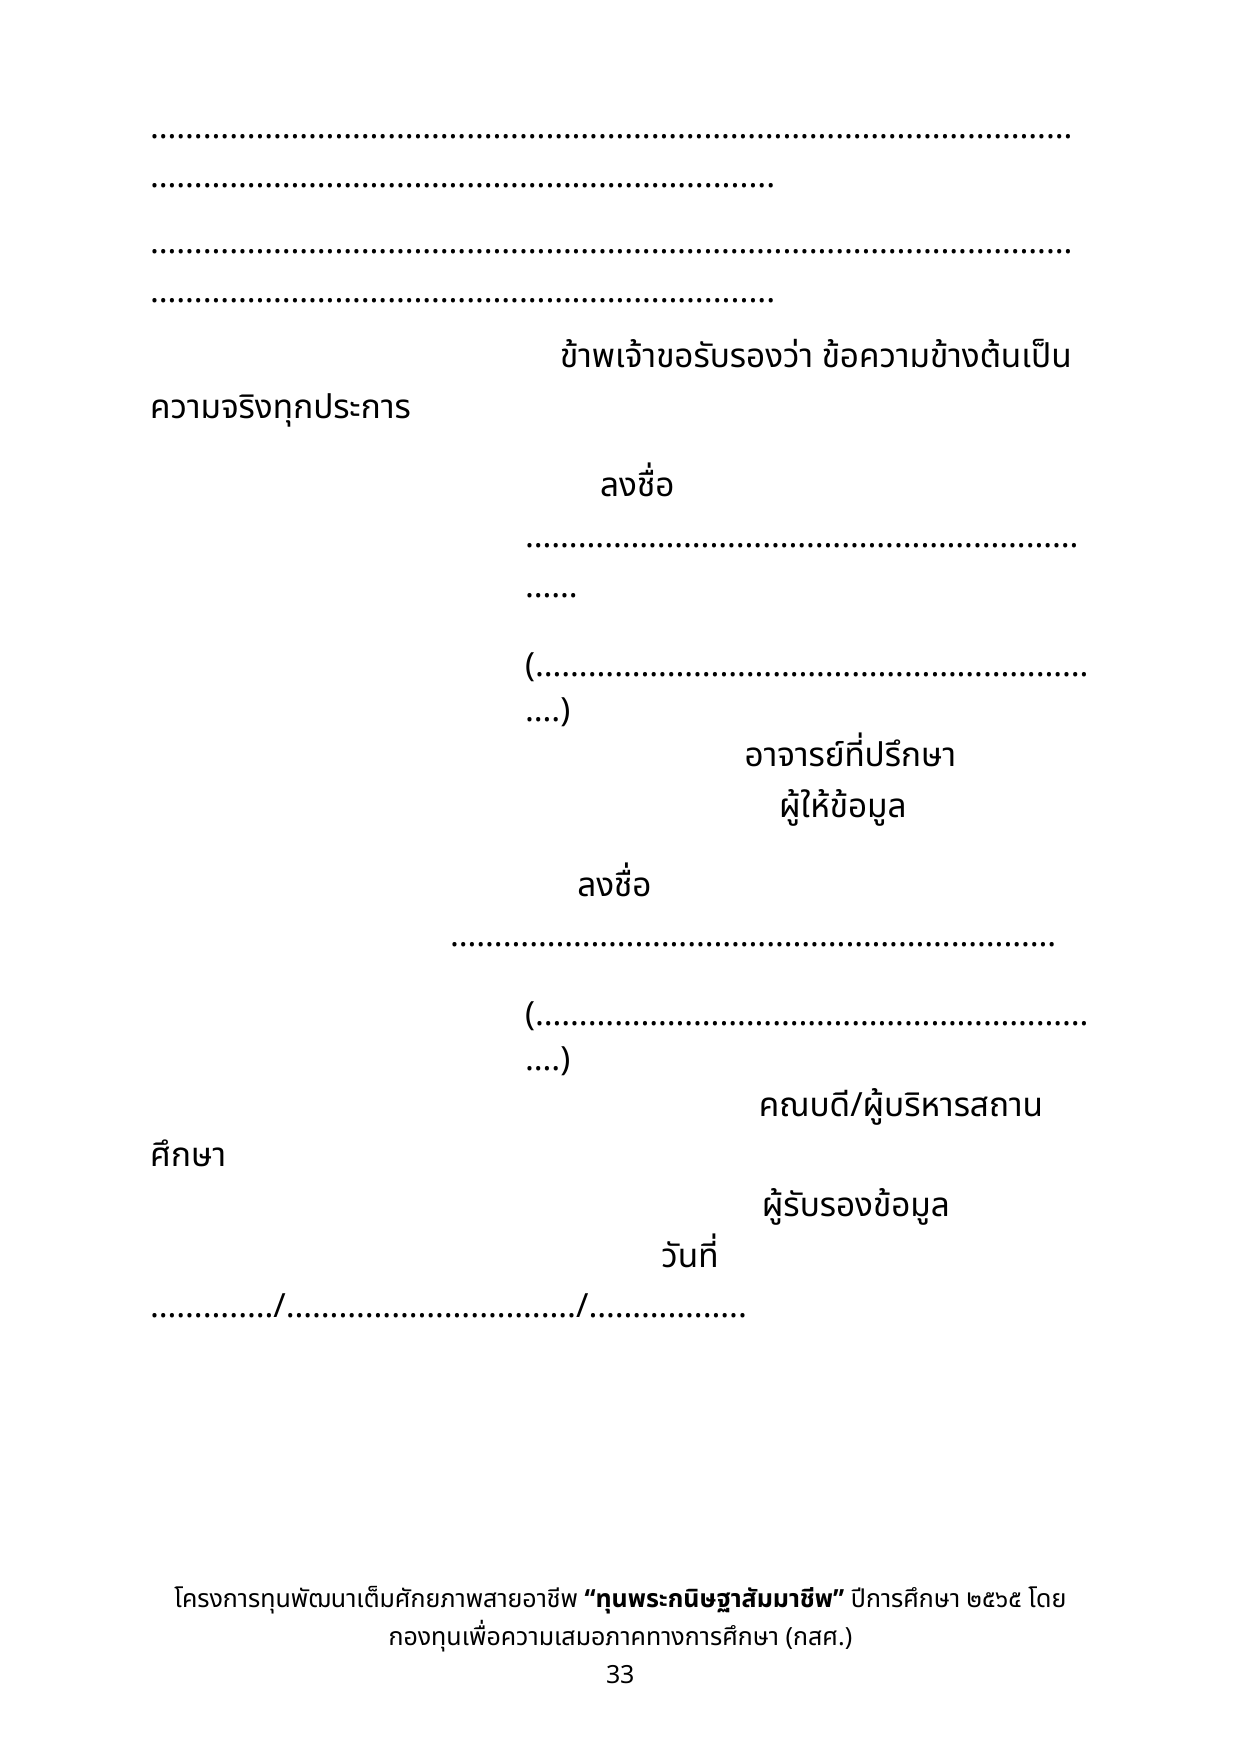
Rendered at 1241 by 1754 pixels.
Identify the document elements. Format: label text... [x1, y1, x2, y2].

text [150, 103, 1090, 198]
text ลงชื่อ …………………………………………………………… [525, 461, 1090, 613]
text อาจารย์ที่ปรึกษา [525, 731, 1090, 782]
text วันที่ ………..…/………………….…….…./……….…….. [150, 1232, 1090, 1333]
text (………………………………………………………….) [525, 613, 1090, 731]
text ข้าพเจ้าขอรับรองว่า ข้อความข้างต้นเป็นความจริงทุกประการ [150, 332, 1090, 433]
text คณบดี/ผู้บริหารสถานศึกษา [150, 1080, 1090, 1181]
text ลงชื่อ …………………………………………………………… [450, 861, 1090, 962]
text (………………………………………………………….) [525, 962, 1090, 1080]
text ผู้ให้ข้อมูล [525, 782, 1090, 832]
text ผู้รับรองข้อมูล [525, 1181, 1090, 1232]
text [150, 218, 1090, 312]
